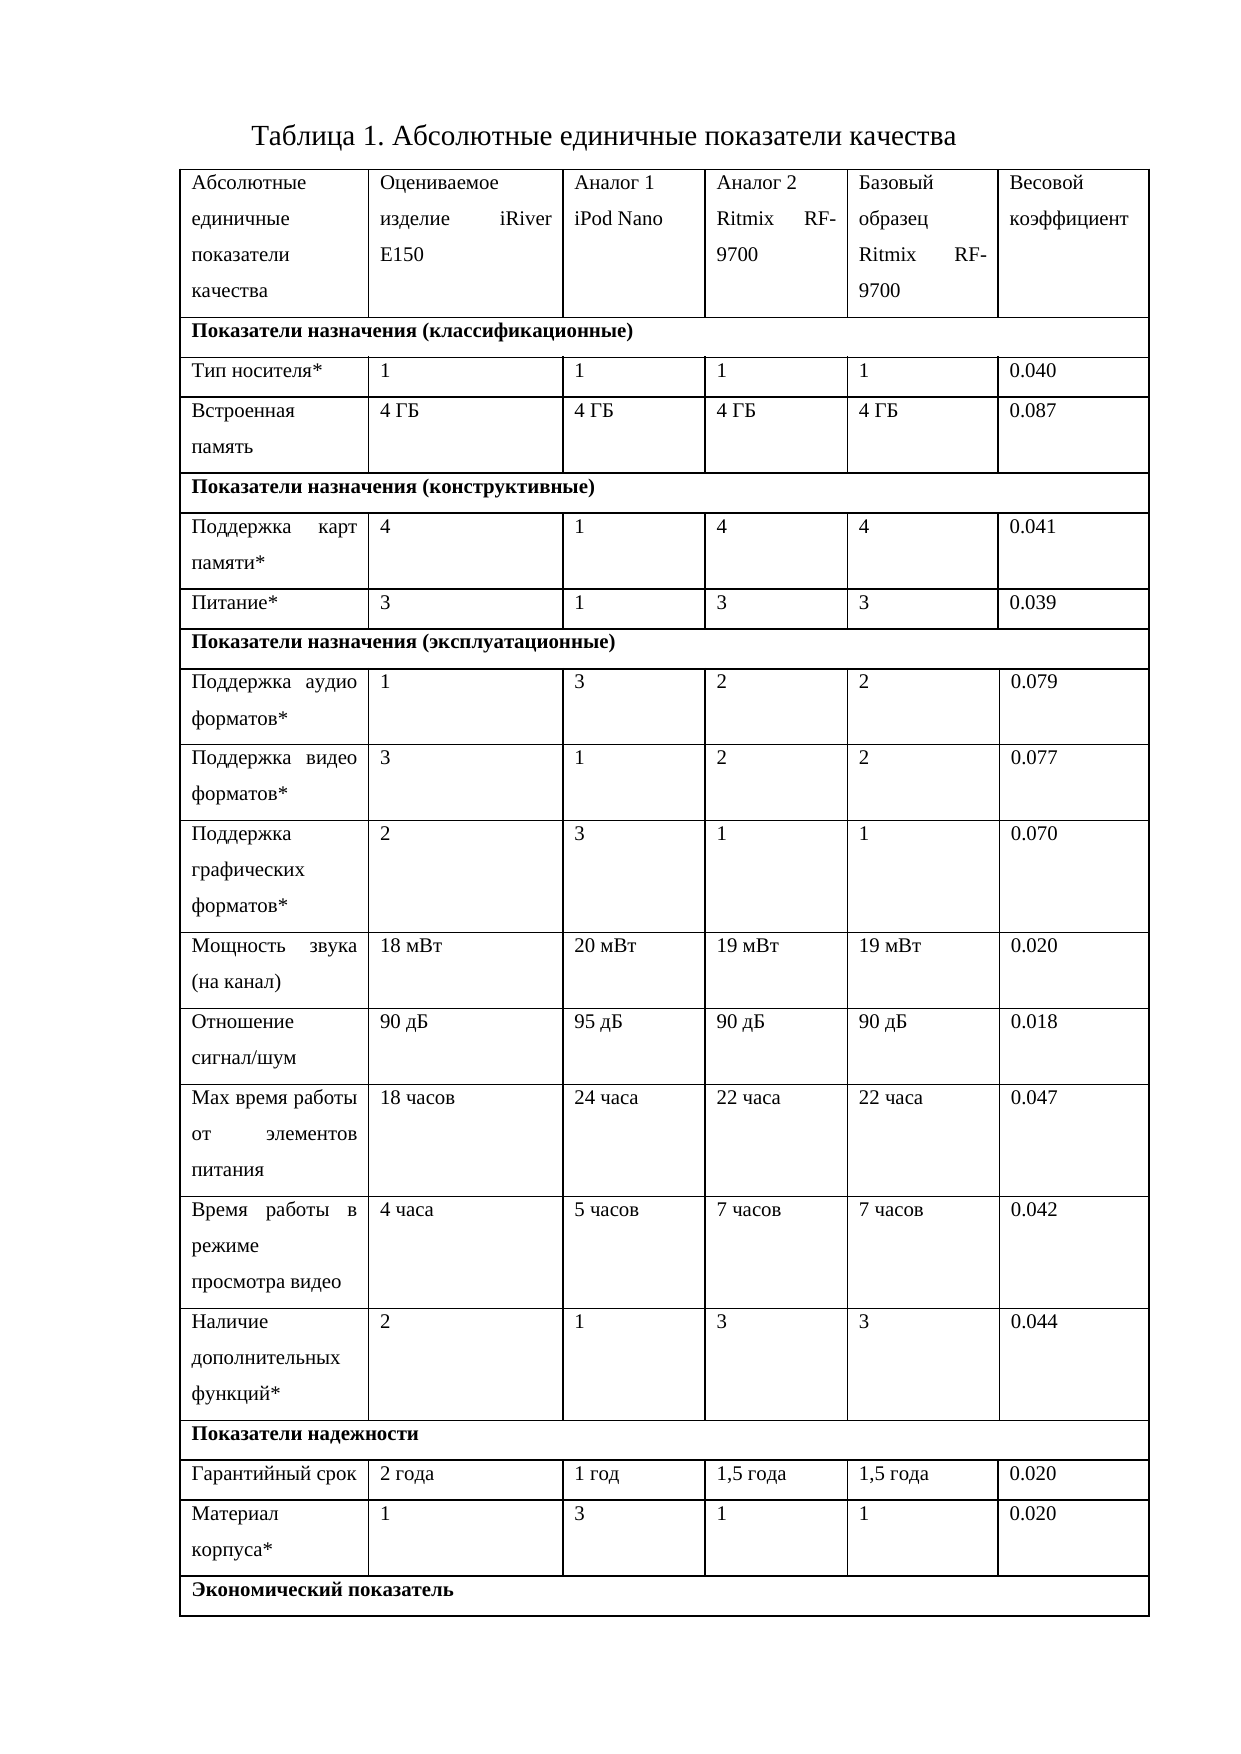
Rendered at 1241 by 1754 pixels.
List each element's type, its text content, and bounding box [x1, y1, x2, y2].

table_cell 1 [706, 1501, 847, 1575]
table_cell 90 дБ [706, 1009, 847, 1083]
table_cell 22 часа [706, 1085, 847, 1196]
table_cell 18 мВт [369, 933, 562, 1008]
table_cell 1 год [564, 1461, 704, 1499]
table_cell 2 [369, 821, 562, 932]
table_cell Показатели назначения (конструктивные) [181, 474, 1148, 512]
table_cell Показатели надежности [181, 1421, 1148, 1459]
table_cell 90 дБ [848, 1009, 999, 1083]
table_cell 2 [706, 745, 847, 820]
table_cell 4 ГБ [706, 398, 847, 472]
table_cell 0.020 [1000, 933, 1148, 1008]
table_cell Отношение сигнал/шум [181, 1009, 368, 1083]
table_cell Наличие дополнительных функций* [181, 1309, 368, 1419]
table_cell 1 [564, 590, 704, 628]
table_cell 1,5 года [706, 1461, 847, 1499]
table_cell 1 [848, 358, 997, 396]
table_cell 7 часов [848, 1197, 999, 1307]
table_cell 3 [564, 670, 704, 744]
table_cell 3 [564, 1501, 704, 1575]
table_cell 3 [706, 1309, 847, 1419]
table_cell 0.047 [1000, 1085, 1148, 1196]
table_cell 1 [848, 1501, 997, 1575]
table_cell 5 часов [564, 1197, 704, 1307]
table_cell Время работы в режиме просмотра видео [181, 1197, 368, 1307]
table_cell 1 [369, 670, 562, 744]
table_cell Тип носителя* [181, 358, 368, 396]
table_cell 20 мВт [564, 933, 704, 1008]
table_cell 2 [369, 1309, 562, 1419]
table_header Абсолютные единичные показатели качества [181, 170, 368, 316]
table_cell 2 [848, 670, 999, 744]
table_cell 2 [706, 670, 847, 744]
table_cell 1 [369, 358, 562, 396]
table_cell 0.018 [1000, 1009, 1148, 1083]
table_cell 3 [848, 1309, 999, 1419]
table_header Весовой коэффициент [999, 170, 1148, 316]
table_cell Питание* [181, 590, 368, 628]
table_cell 4 [369, 514, 562, 588]
table_cell Показатели назначения (эксплуатационные) [181, 630, 1148, 668]
table_cell 0.087 [999, 398, 1148, 472]
table_cell 3 [369, 745, 562, 820]
table_cell 22 часа [848, 1085, 999, 1196]
table_cell 0.020 [999, 1501, 1148, 1575]
table_cell 1 [564, 745, 704, 820]
table_cell 24 часа [564, 1085, 704, 1196]
table_cell Гарантийный срок [181, 1461, 368, 1499]
table_cell Материал корпуса* [181, 1501, 368, 1575]
table_cell 4 ГБ [848, 398, 997, 472]
table_cell 19 мВт [706, 933, 847, 1008]
table_cell 4 [848, 514, 997, 588]
table_cell 1 [564, 358, 704, 396]
table_cell 4 [706, 514, 847, 588]
table_cell Показатели назначения (классификационные) [181, 318, 1148, 356]
table_cell 2 года [369, 1461, 562, 1499]
table_cell Мощность звука (на канал) [181, 933, 368, 1008]
table_cell 1 [848, 821, 999, 932]
table_header Базовый образец Ritmix RF-9700 [848, 170, 997, 316]
table_cell 1 [706, 358, 847, 396]
table_cell 4 часа [369, 1197, 562, 1307]
text Таблица 1. Абсолютные единичные показатели качества [177, 118, 1152, 152]
table_cell 0.039 [999, 590, 1148, 628]
table_cell 19 мВт [848, 933, 999, 1008]
table_cell Поддержка аудио форматов* [181, 670, 368, 744]
table_cell 1 [564, 1309, 704, 1419]
table_cell Поддержка графических форматов* [181, 821, 368, 932]
table_cell 3 [848, 590, 997, 628]
table_header Аналог 1 iPod Nano [564, 170, 704, 316]
table_cell 1 [369, 1501, 562, 1575]
table_cell Экономический показатель [181, 1577, 1148, 1615]
table_cell 1 [564, 514, 704, 588]
table_cell 0.070 [1000, 821, 1148, 932]
table_cell 4 ГБ [564, 398, 704, 472]
table_cell 2 [848, 745, 999, 820]
table_header Оцениваемое изделие iRiver E150 [369, 170, 562, 316]
table_cell 0.042 [1000, 1197, 1148, 1307]
table_cell 95 дБ [564, 1009, 704, 1083]
table_cell 1 [706, 821, 847, 932]
table_cell 0.077 [1000, 745, 1148, 820]
table_cell Поддержка видео форматов* [181, 745, 368, 820]
table_cell 0.040 [999, 358, 1148, 396]
table_cell 3 [706, 590, 847, 628]
table_cell 0.079 [1000, 670, 1148, 744]
table_cell Мах время работы от элементов питания [181, 1085, 368, 1196]
table_cell 1,5 года [848, 1461, 997, 1499]
table_cell 0.044 [1000, 1309, 1148, 1419]
table_cell 3 [369, 590, 562, 628]
table_cell 0.041 [999, 514, 1148, 588]
table_cell 90 дБ [369, 1009, 562, 1083]
table_header Аналог 2 Ritmix RF-9700 [706, 170, 847, 316]
table_cell 18 часов [369, 1085, 562, 1196]
table_cell 3 [564, 821, 704, 932]
table_cell 0.020 [999, 1461, 1148, 1499]
table_cell 7 часов [706, 1197, 847, 1307]
table_cell Встроенная память [181, 398, 368, 472]
table_cell Поддержка карт памяти* [181, 514, 368, 588]
table_cell 4 ГБ [369, 398, 562, 472]
